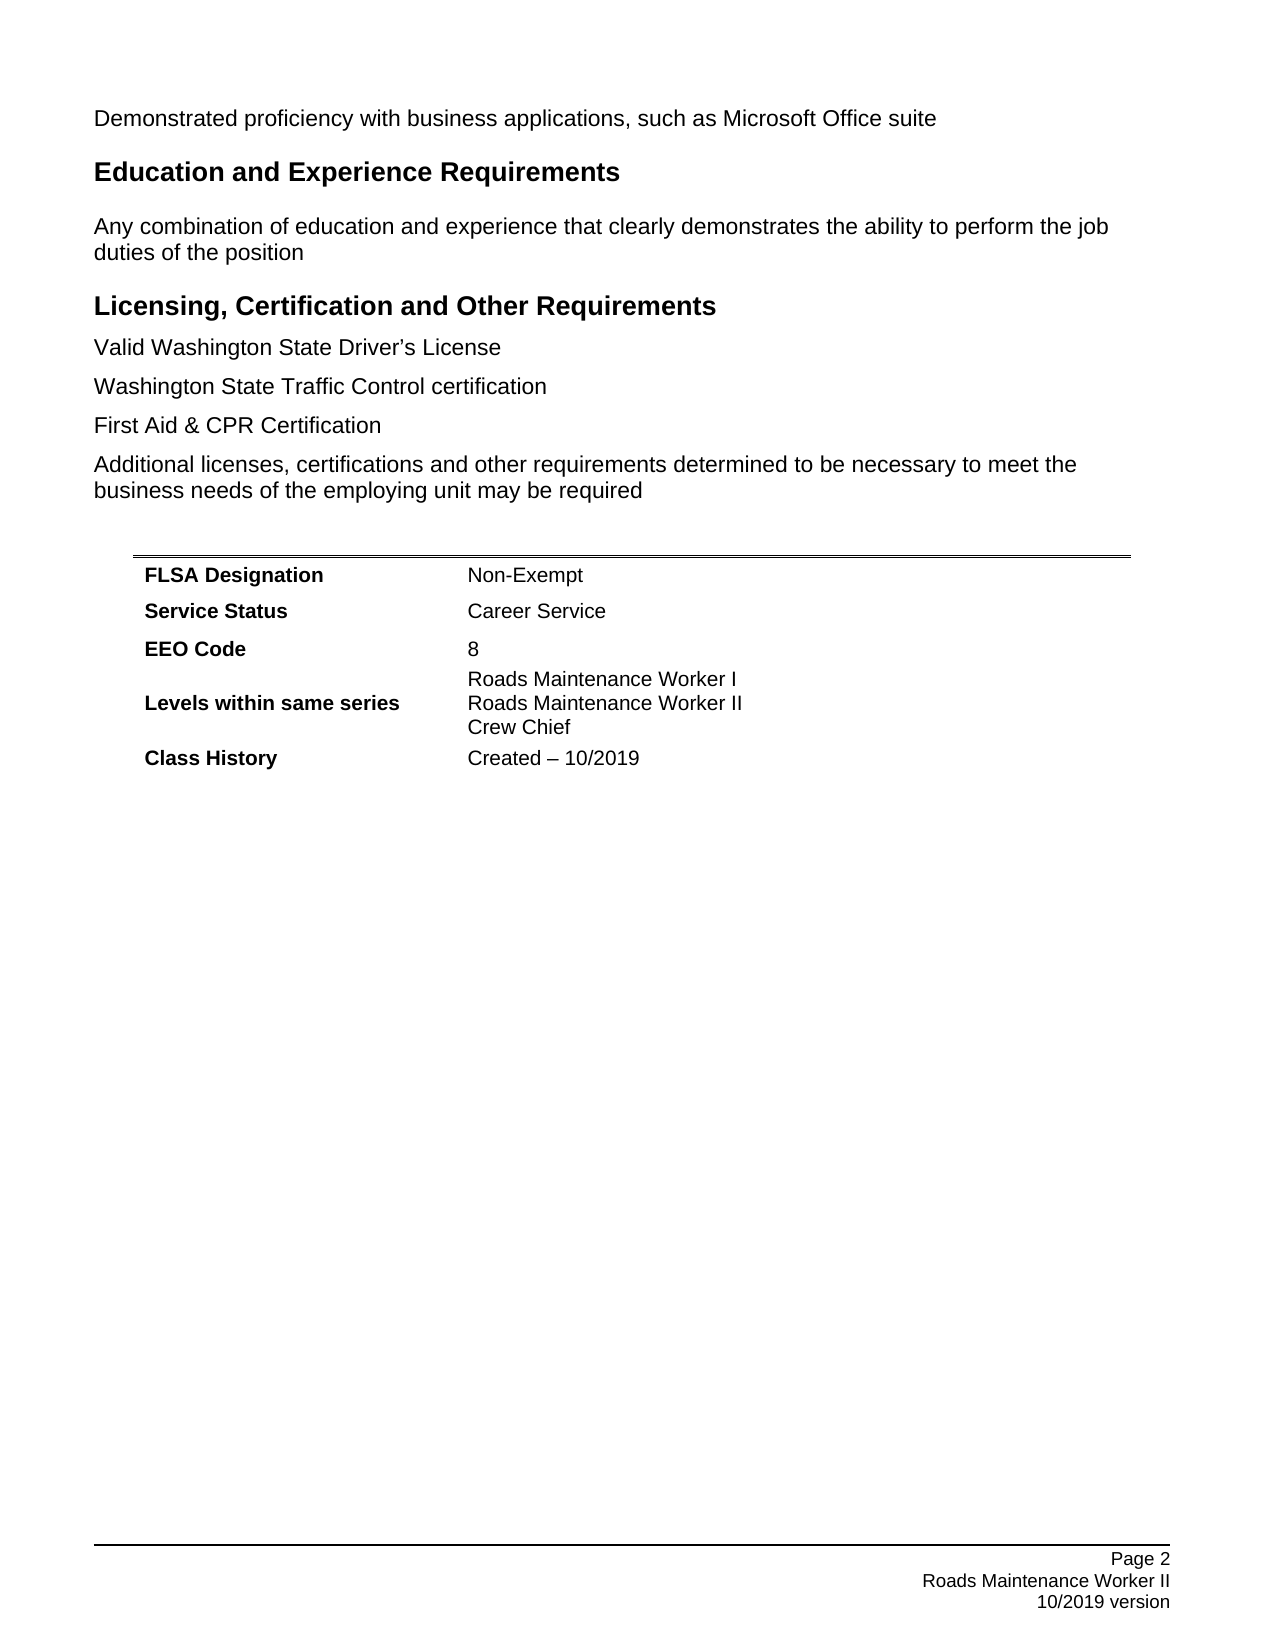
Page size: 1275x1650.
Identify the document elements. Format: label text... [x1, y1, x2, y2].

text Education and Experience Requirements [94, 156, 1170, 188]
text Any combination of education and experience that clearly demonstrates the ability to perform the job duties of the position [94, 213, 1170, 265]
text Demonstrated proficiency with business applications, such as Microsoft Office suite [94, 105, 1170, 131]
table_header FLSA Designation [133, 558, 456, 592]
table_cell Service Status [133, 592, 456, 630]
table_cell EEO Code [133, 630, 456, 667]
text First Aid & CPR Certification [94, 412, 1170, 438]
table_cell Career Service [456, 592, 1131, 630]
text Valid Washington State Driver’s License [94, 334, 1170, 360]
table_cell Levels within same series [133, 667, 456, 739]
table_header Non-Exempt [456, 558, 1131, 592]
text Licensing, Certification and Other Requirements [94, 290, 1170, 322]
text Additional licenses, certifications and other requirements determined to be necessary to meet the business needs of the employing unit may be required [94, 451, 1170, 503]
table_cell Created – 10/2019 [456, 739, 1131, 777]
table_cell 8 [456, 630, 1131, 667]
table_cell Class History [133, 739, 456, 777]
table_cell Roads Maintenance Worker I Roads Maintenance Worker II Crew Chief [456, 667, 1131, 739]
text Washington State Traffic Control certification [94, 373, 1170, 399]
